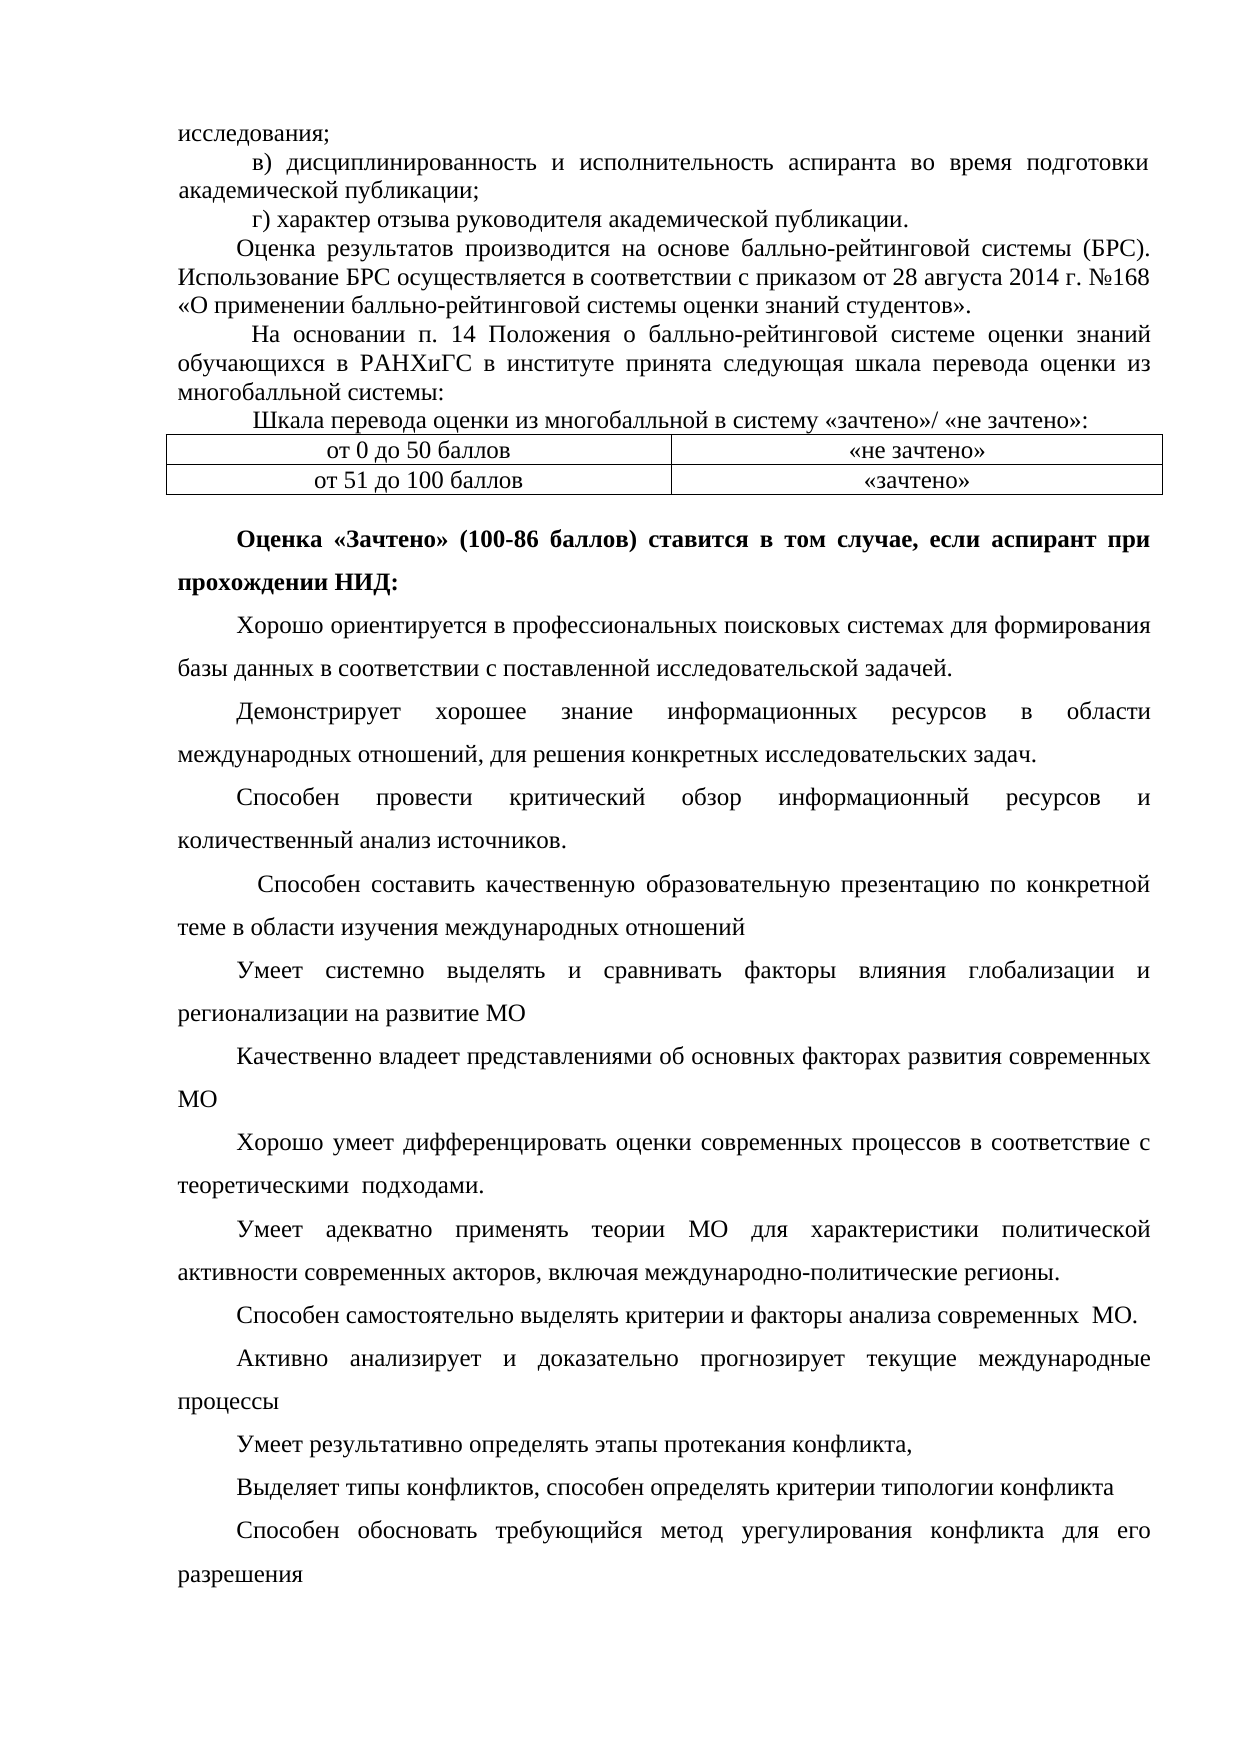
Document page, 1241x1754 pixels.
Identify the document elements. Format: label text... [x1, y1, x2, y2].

text Умеет результативно определять этапы протекания конфликта, [177, 1429, 1152, 1458]
text Способен провести критический обзор информационный ресурсов и количественный анализ источников. [177, 782, 1152, 854]
text Оценка результатов производится на основе балльно-рейтинговой системы (БРС). Использование БРС осуществляется в соответствии с приказом от 28 августа 2014 г. №168 «О применении балльно-рейтинговой системы оценки знаний студентов». [177, 233, 1152, 319]
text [178, 118, 1150, 147]
text Умеет адекватно применять теории МО для характеристики политической активности современных акторов, включая международно-политические регионы. [177, 1214, 1152, 1286]
text Умеет системно выделять и сравнивать факторы влияния глобализации и регионализации на развитие МО [177, 955, 1152, 1027]
text Активно анализирует и доказательно прогнозирует текущие международные процессы [177, 1343, 1152, 1415]
text Оценка «Зачтено» (100-86 баллов) ставится в том случае, если аспирант при прохождении НИД: [177, 524, 1152, 596]
table_cell от 51 до 100 баллов [167, 465, 671, 494]
table_cell «зачтено» [672, 465, 1162, 494]
text Способен составить качественную образовательную презентацию по конкретной теме в области изучения международных отношений [177, 869, 1152, 941]
text г) характер отзыва руководителя академической публикации. [178, 204, 1152, 233]
table_header «не зачтено» [672, 435, 1162, 464]
text Демонстрирует хорошее знание информационных ресурсов в области международных отношений, для решения конкретных исследовательских задач. [177, 696, 1152, 768]
text Хорошо умеет дифференцировать оценки современных процессов в соответствие с теоретическими подходами. [177, 1127, 1152, 1199]
text Выделяет типы конфликтов, способен определять критерии типологии конфликта [177, 1472, 1152, 1501]
text в) дисциплинированность и исполнительность аспиранта во время подготовки академической публикации; [178, 147, 1149, 204]
text Хорошо ориентируется в профессиональных поисковых системах для формирования базы данных в соответствии с поставленной исследовательской задачей. [177, 610, 1152, 682]
text Шкала перевода оценки из многобалльной в систему «зачтено»/ «не зачтено»: [252, 406, 1152, 434]
table_header от 0 до 50 баллов [167, 435, 671, 464]
text Качественно владеет представлениями об основных факторах развития современных МО [177, 1041, 1152, 1113]
text На основании п. 14 Положения о балльно-рейтинговой системе оценки знаний обучающихся в РАНХиГС в институте принята следующая шкала перевода оценки из многобалльной системы: [177, 319, 1152, 406]
text Способен обосновать требующийся метод урегулирования конфликта для его разрешения [177, 1516, 1152, 1587]
text Способен самостоятельно выделять критерии и факторы анализа современных МО. [177, 1300, 1152, 1329]
